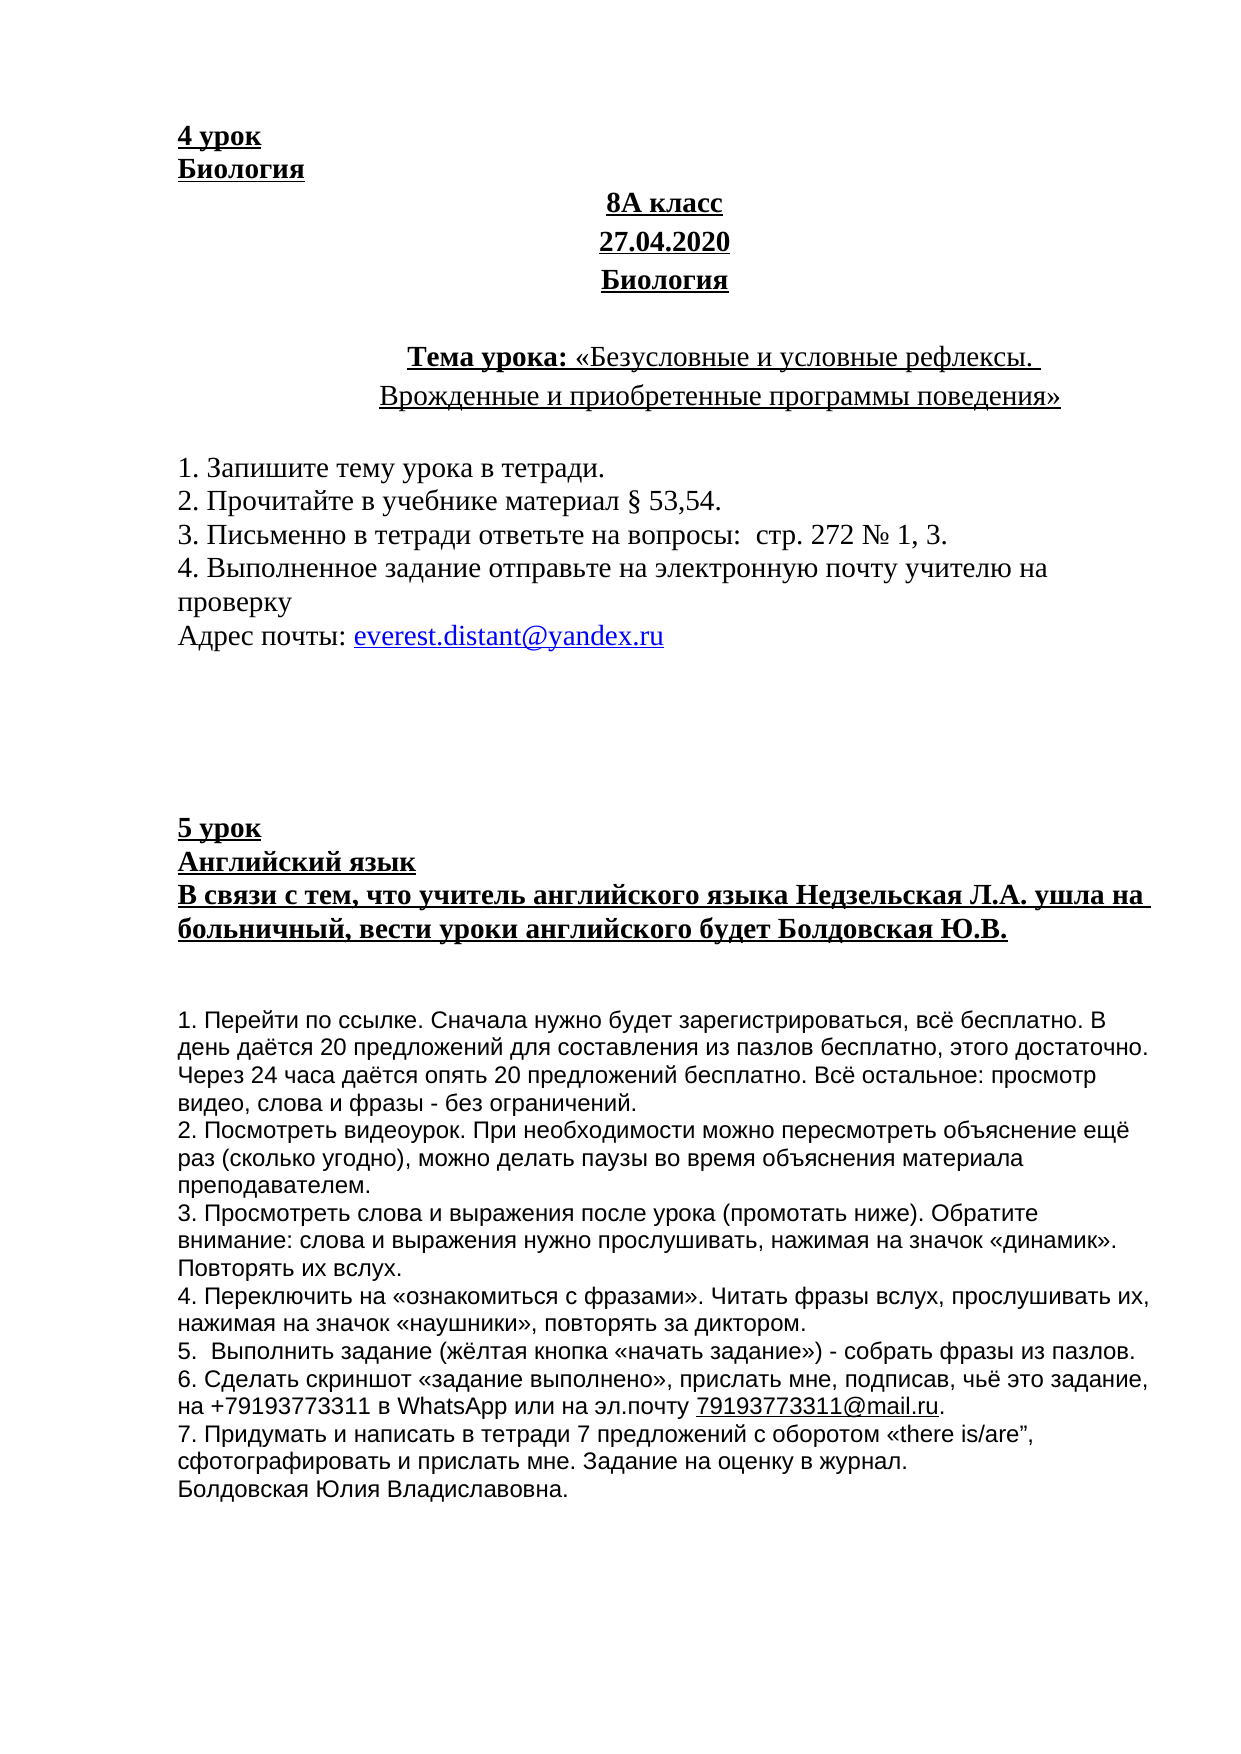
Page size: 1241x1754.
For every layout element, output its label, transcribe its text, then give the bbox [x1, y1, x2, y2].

text Биология [177, 152, 1152, 185]
text 27.04.2020 [177, 224, 1152, 257]
text 8А класс [177, 185, 1152, 219]
text Тема урока: «Безусловные и условные рефлексы. [288, 339, 1152, 373]
text 1. Запишите тему урока в тетради. [177, 450, 1152, 483]
text 3. Просмотреть слова и выражения после урока (промотать ниже). Обратите внимание: слова и выражения нужно прослушивать, нажимая на значок «динамик». Повторять их вслух. [177, 1199, 1152, 1282]
text Врожденные и приобретенные программы поведения» [288, 378, 1152, 411]
text 4 урок [177, 118, 1152, 152]
text 4. Выполненное задание отправьте на электронную почту учителю на проверку [177, 551, 1152, 618]
text 5. Выполнить задание (жёлтая кнопка «начать задание») - собрать фразы из пазлов. [177, 1337, 1152, 1364]
text 7. Придумать и написать в тетради 7 предложений с оборотом «there is/are”, сфотографировать и прислать мне. Задание на оценку в журнал. [177, 1420, 1152, 1475]
text 6. Сделать скриншот «задание выполнено», прислать мне, подписав, чьё это задание, на +79193773311 в WhatsApp или на эл.почту 79193773311@mail.ru. [177, 1364, 1152, 1420]
text Биология [177, 262, 1152, 296]
text 2. Прочитайте в учебнике материал § 53,54. [177, 483, 1152, 517]
text 5 урок [177, 810, 1152, 844]
text Болдовская Юлия Владиславовна. [177, 1475, 1152, 1502]
text 4. Переключить на «ознакомиться с фразами». Читать фразы вслух, прослушивать их, нажимая на значок «наушники», повторять за диктором. [177, 1282, 1152, 1337]
text 1. Перейти по ссылке. Сначала нужно будет зарегистрироваться, всё бесплатно. В день даётся 20 предложений для составления из пазлов бесплатно, этого достаточно. Через 24 часа даётся опять 20 предложений бесплатно. Всё остальное: просмотр видео, слова и фразы - без ограничений. [177, 1006, 1152, 1116]
text Адрес почты: everest.distant@yandex.ru [177, 618, 1152, 651]
text Английский язык [177, 844, 1152, 877]
text 2. Посмотреть видеоурок. При необходимости можно пересмотреть объяснение ещё раз (сколько угодно), можно делать паузы во время объяснения материала преподавателем. [177, 1116, 1152, 1199]
text В связи с тем, что учитель английского языка Недзельская Л.А. ушла на больничный, вести уроки английского будет Болдовская Ю.В. [177, 877, 1152, 944]
text 3. Письменно в тетради ответьте на вопросы: стр. 272 № 1, 3. [177, 517, 1152, 551]
